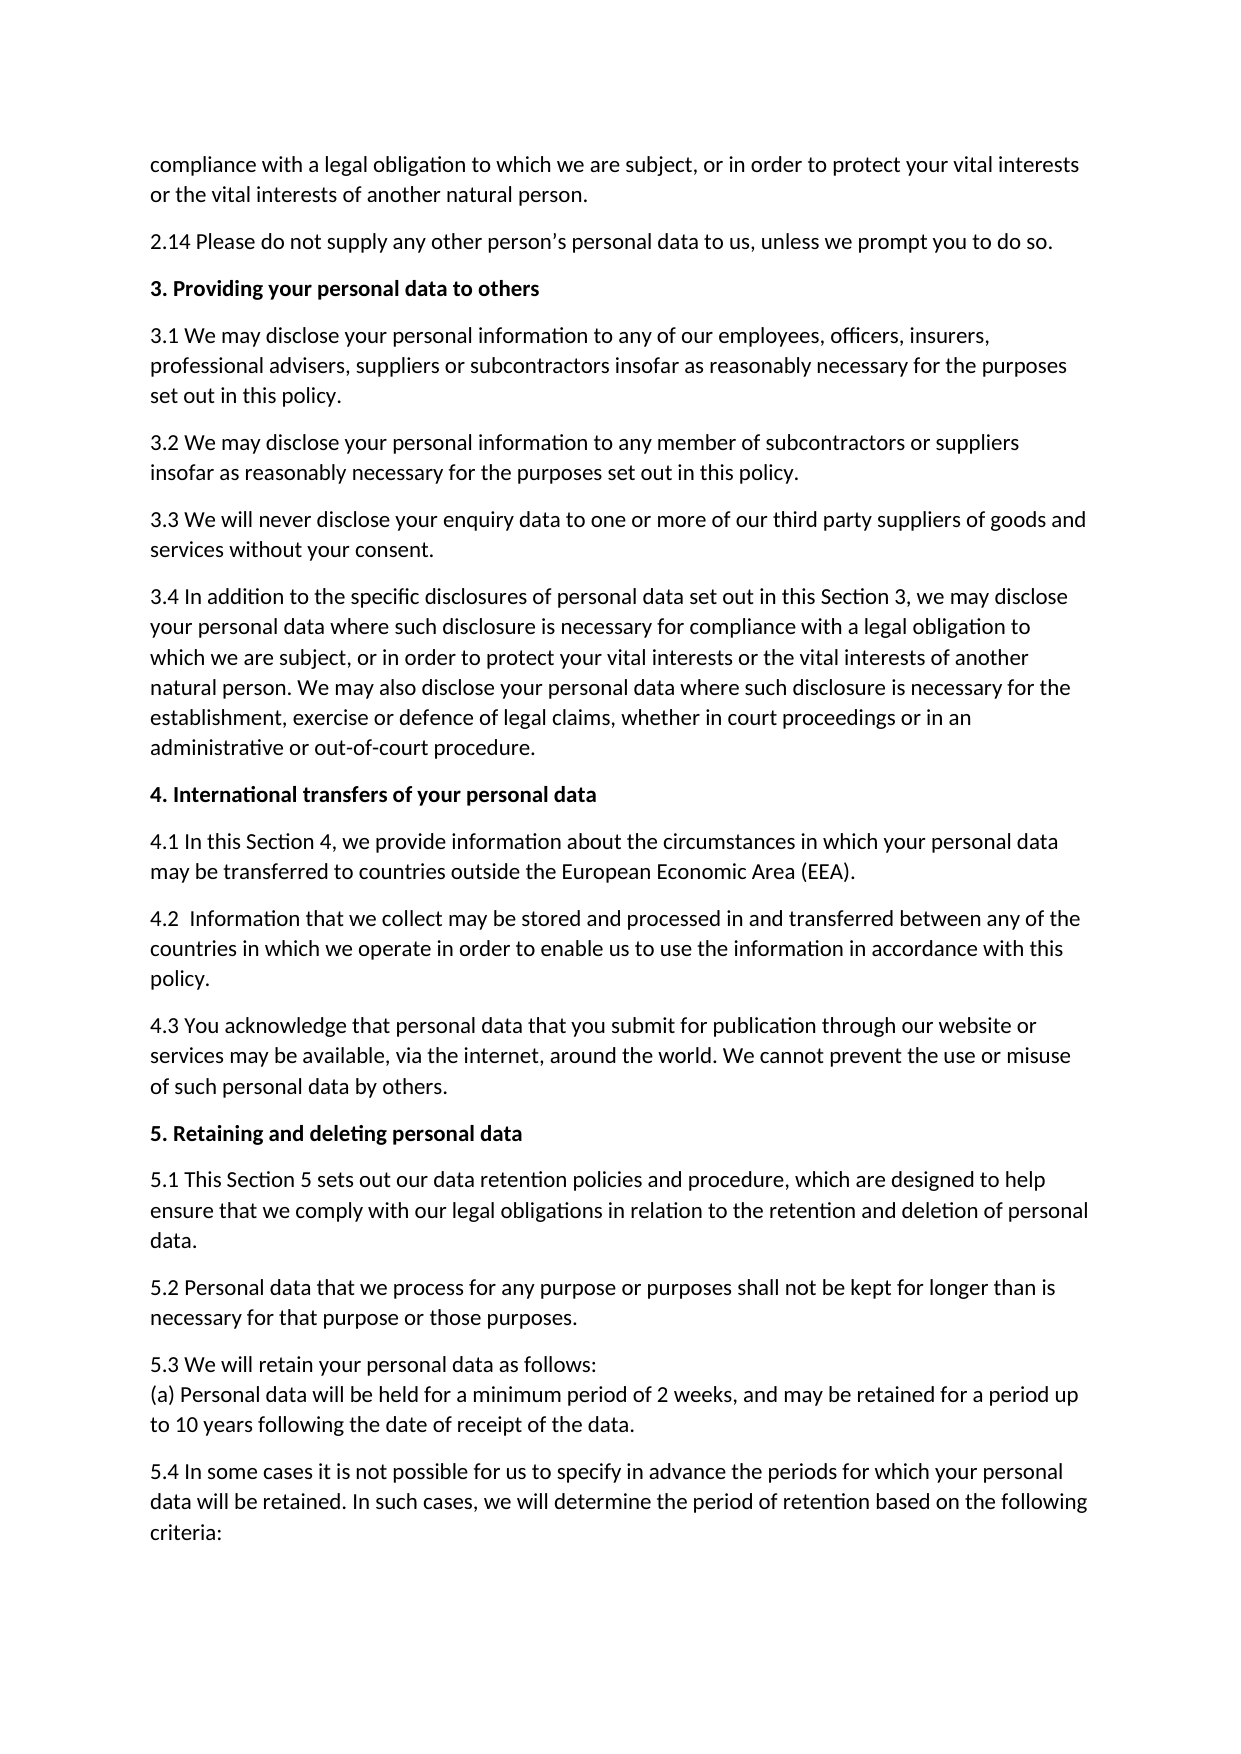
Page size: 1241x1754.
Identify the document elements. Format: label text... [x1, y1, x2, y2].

text 3.1 We may disclose your personal information to any of our employees, officers, insurers, professional advisers, suppliers or subcontractors insofar as reasonably necessary for the purposes set out in this policy. [150, 321, 1090, 409]
text 3.2 We may disclose your personal information to any member of subcontractors or suppliers insofar as reasonably necessary for the purposes set out in this policy. [150, 428, 1090, 486]
text 5.2 Personal data that we process for any purpose or purposes shall not be kept for longer than is necessary for that purpose or those purposes. [150, 1273, 1090, 1331]
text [150, 150, 1090, 208]
text 3.4 In addition to the specific disclosures of personal data set out in this Section 3, we may disclose your personal data where such disclosure is necessary for compliance with a legal obligation to which we are subject, or in order to protect your vital interests or the vital interests of another natural person. We may also disclose your personal data where such disclosure is necessary for the establishment, exercise or defence of legal claims, whether in court proceedings or in an administrative or out-of-court procedure. [150, 582, 1090, 761]
text 5.1 This Section 5 sets out our data retention policies and procedure, which are designed to help ensure that we comply with our legal obligations in relation to the retention and deletion of personal data. [150, 1166, 1090, 1254]
text 4.2 Information that we collect may be stored and processed in and transferred between any of the countries in which we operate in order to enable us to use the information in accordance with this policy. [150, 904, 1090, 993]
text 2.14 Please do not supply any other person’s personal data to us, unless we prompt you to do so. [150, 227, 1090, 255]
text 3.3 We will never disclose your enquiry data to one or more of our third party suppliers of goods and services without your consent. [150, 505, 1090, 563]
text 4.1 In this Section 4, we provide information about the circumstances in which your personal data may be transferred to countries outside the European Economic Area (EEA). [150, 827, 1090, 885]
text 4.3 You acknowledge that personal data that you submit for publication through our website or services may be available, via the internet, around the world. We cannot prevent the use or misuse of such personal data by others. [150, 1011, 1090, 1100]
text 5. Retaining and deleting personal data [150, 1119, 1090, 1147]
text 4. International transfers of your personal data [150, 780, 1090, 808]
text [150, 1457, 1090, 1546]
text 5.3 We will retain your personal data as follows: (a) Personal data will be held for a minimum period of 2 weeks, and may be retained for a period up to 10 years following the date of receipt of the data. [150, 1350, 1090, 1438]
text 3. Providing your personal data to others [150, 274, 1090, 302]
